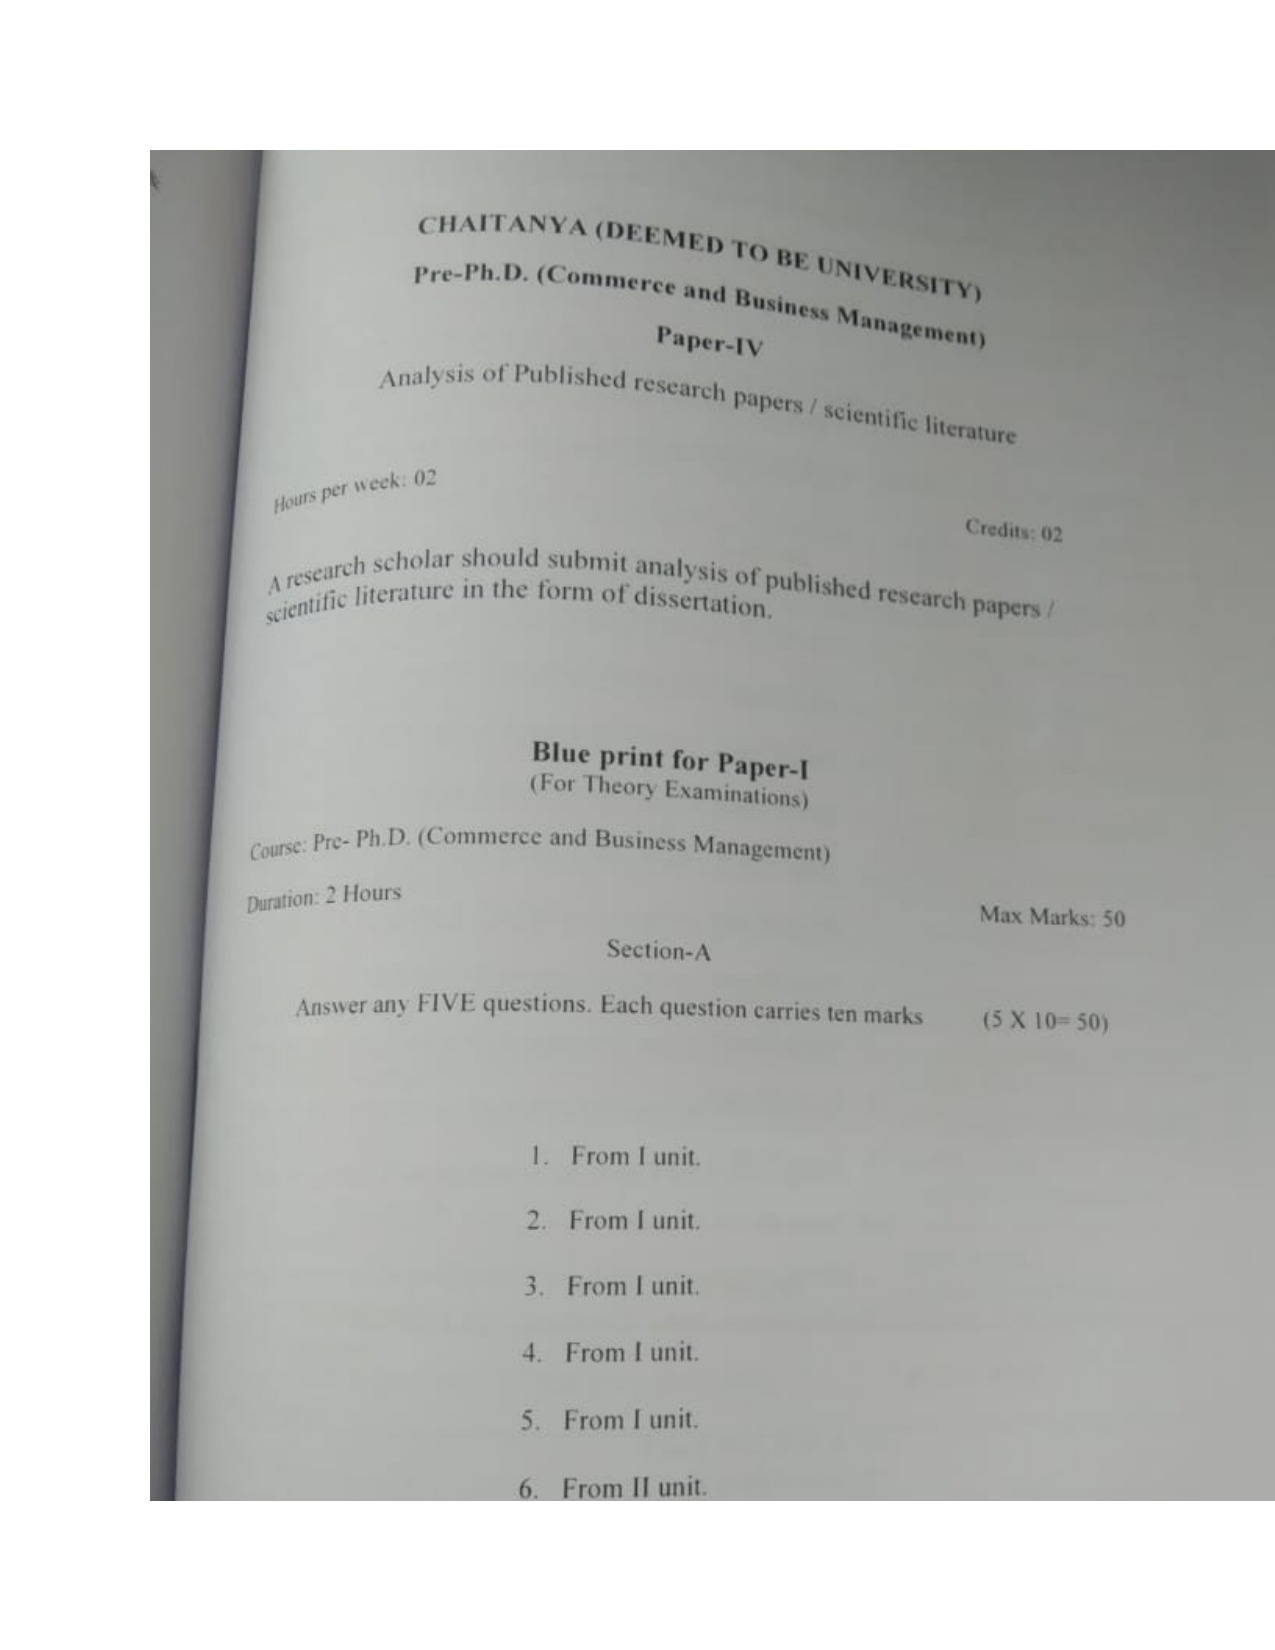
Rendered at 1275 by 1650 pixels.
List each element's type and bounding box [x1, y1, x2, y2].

picture [150, 150, 1275, 1501]
